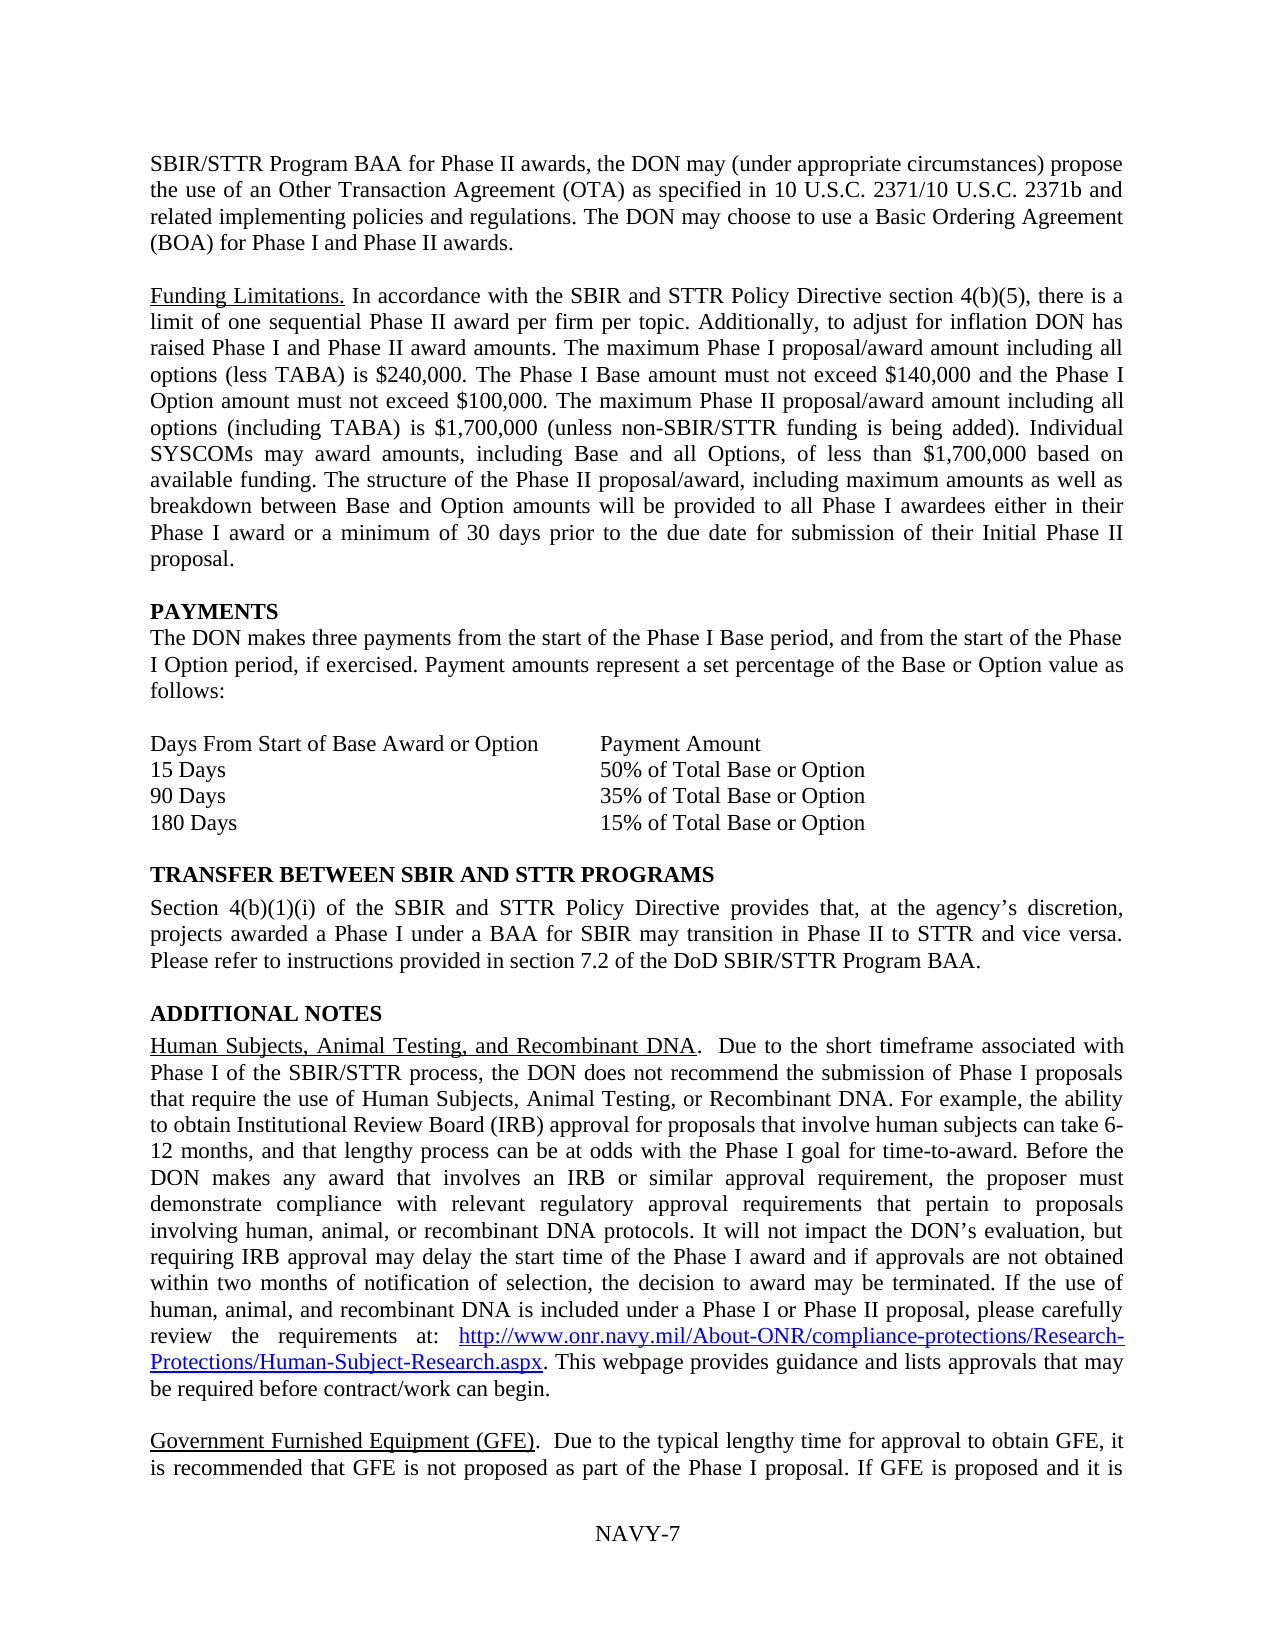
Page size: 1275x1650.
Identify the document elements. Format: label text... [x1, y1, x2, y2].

text Section 4(b)(1)(i) of the SBIR and STTR Policy Directive provides that, at the agency’s discretion, projects awarded a Phase I under a BAA for SBIR may transition in Phase II to STTR and vice versa. Please refer to instructions provided in section 7.2 of the DoD SBIR/STTR Program BAA. [150, 894, 1125, 973]
text PAYMENTS [150, 598, 1125, 624]
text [150, 150, 1125, 255]
text The DON makes three payments from the start of the Phase I Base period, and from the start of the Phase I Option period, if exercised. Payment amounts represent a set percentage of the Base or Option value as follows: [150, 624, 1125, 703]
text Funding Limitations. In accordance with the SBIR and STTR Policy Directive section 4(b)(5), there is a limit of one sequential Phase II award per firm per topic. Additionally, to adjust for inflation DON has raised Phase I and Phase II award amounts. The maximum Phase I proposal/award amount including all options (less TABA) is $240,000. The Phase I Base amount must not exceed $140,000 and the Phase I Option amount must not exceed $100,000. The maximum Phase II proposal/award amount including all options (including TABA) is $1,700,000 (unless non-SBIR/STTR funding is being added). Individual SYSCOMs may award amounts, including Base and all Options, of less than $1,700,000 based on available funding. The structure of the Phase II proposal/award, including maximum amounts as well as breakdown between Base and Option amounts will be provided to all Phase I awardees either in their Phase I award or a minimum of 30 days prior to the due date for submission of their Initial Phase II proposal. [150, 282, 1125, 572]
text 180 Days 15% of Total Base or Option [150, 809, 1125, 835]
text Transfer Between SBIR and STTR Programs [150, 862, 1125, 888]
text ADDITIONAL NOTES [150, 999, 1125, 1026]
text Human Subjects, Animal Testing, and Recombinant DNA. Due to the short timeframe associated with Phase I of the SBIR/STTR process, the DON does not recommend the submission of Phase I proposals that require the use of Human Subjects, Animal Testing, or Recombinant DNA. For example, the ability to obtain Institutional Review Board (IRB) approval for proposals that involve human subjects can take 6-12 months, and that lengthy process can be at odds with the Phase I goal for time-to-award. Before the DON makes any award that involves an IRB or similar approval requirement, the proposer must demonstrate compliance with relevant regulatory approval requirements that pertain to proposals involving human, animal, or recombinant DNA protocols. It will not impact the DON’s evaluation, but requiring IRB approval may delay the start time of the Phase I award and if approvals are not obtained within two months of notification of selection, the decision to award may be terminated. If the use of human, animal, and recombinant DNA is included under a Phase I or Phase II proposal, please carefully review the requirements at: http://www.onr.navy.mil/About-ONR/compliance-protections/Research-Protections/Human-Subject-Research.aspx. This webpage provides guidance and lists approvals that may be required before contract/work can begin. [150, 1032, 1125, 1401]
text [150, 1427, 1125, 1480]
text Days From Start of Base Award or Option Payment Amount [150, 730, 1125, 756]
text 15 Days 50% of Total Base or Option [150, 756, 1125, 782]
text 90 Days 35% of Total Base or Option [150, 782, 1125, 809]
